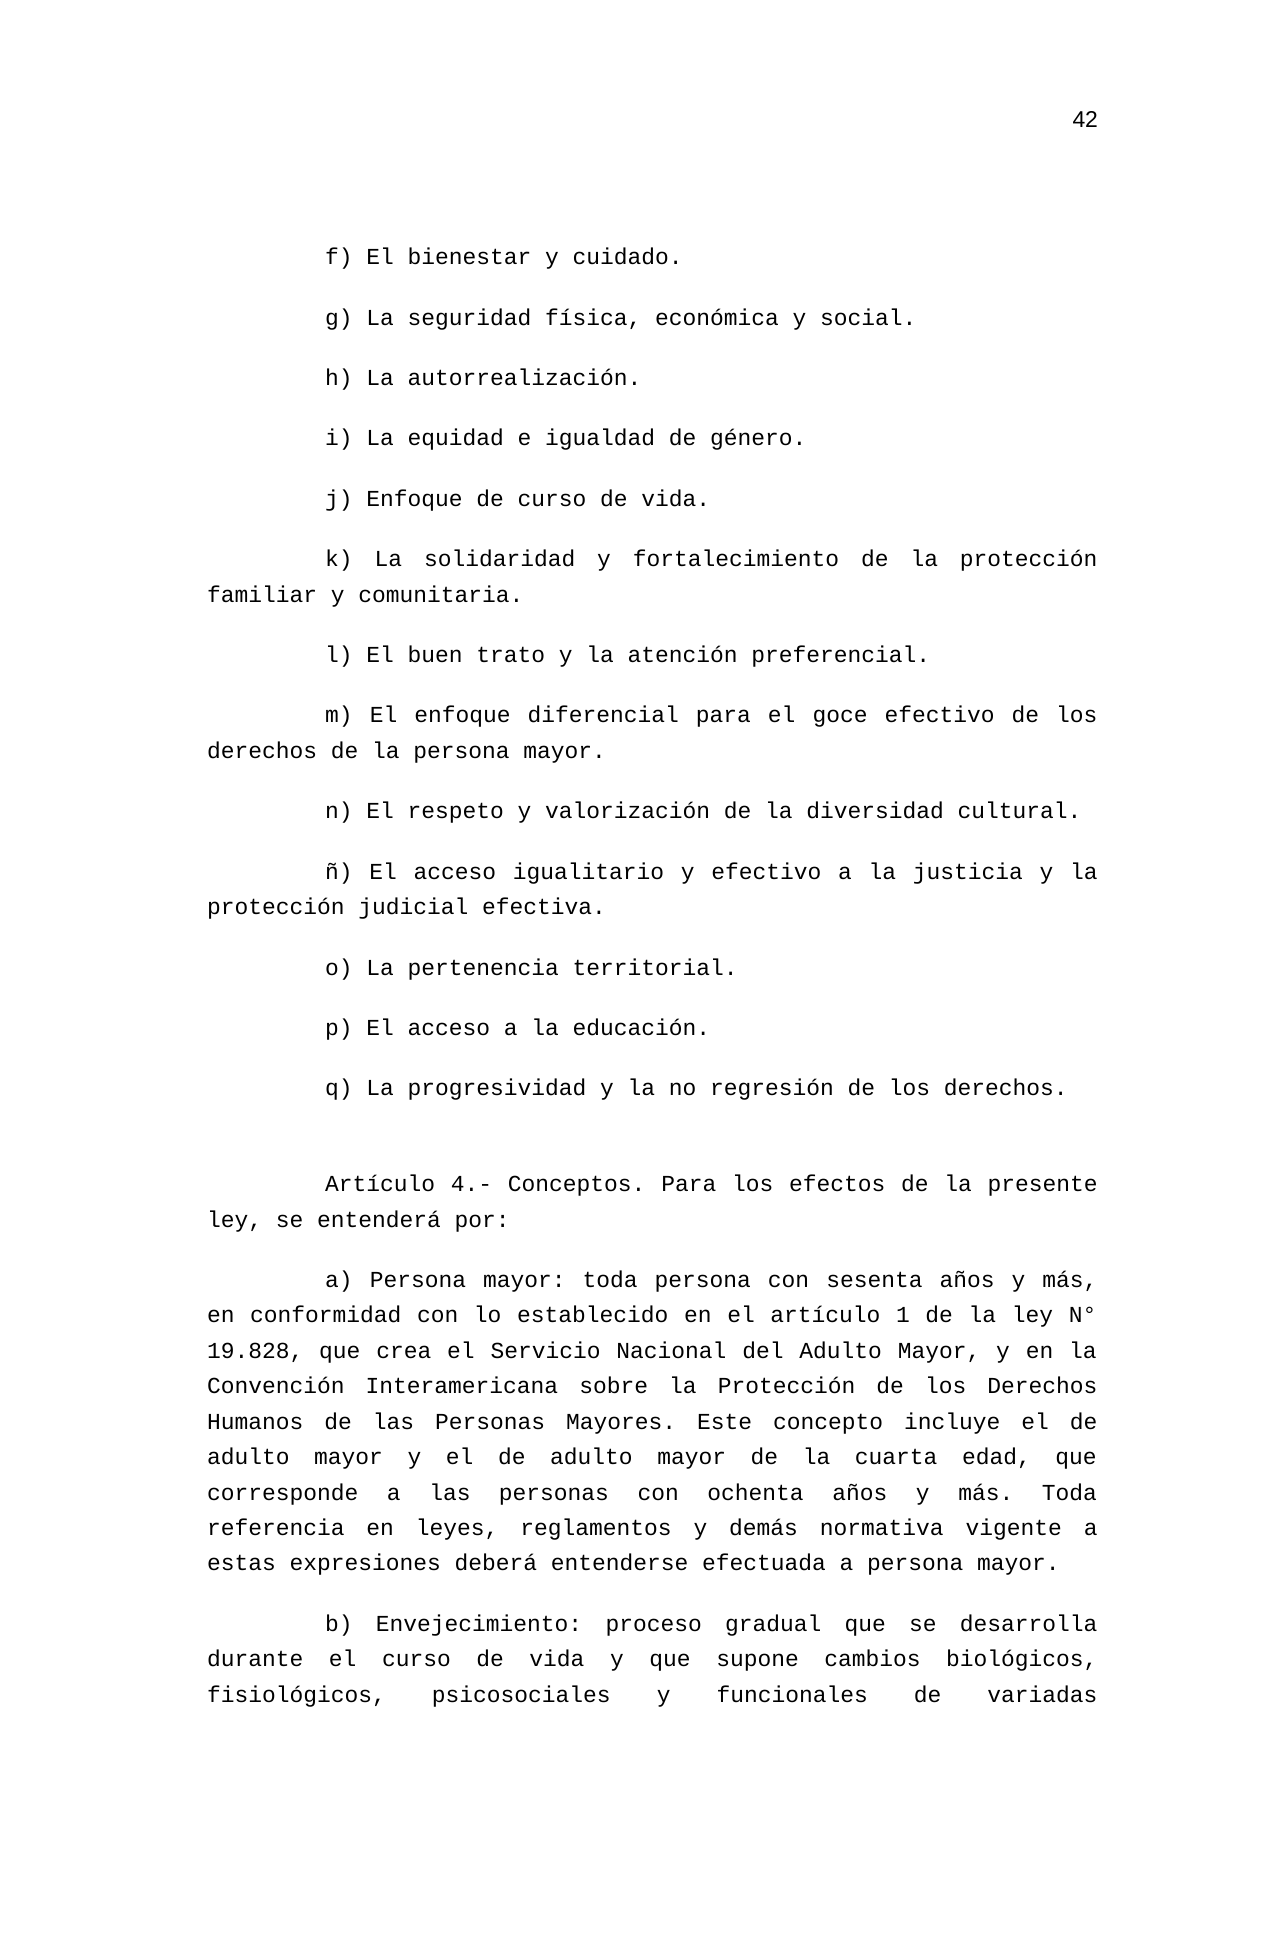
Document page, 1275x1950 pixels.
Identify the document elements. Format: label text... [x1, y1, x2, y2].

text Artículo 4.- Conceptos. Para los efectos de la presente ley, se entenderá por: [207, 1163, 1098, 1234]
text g) La seguridad física, económica y social. [207, 297, 1098, 332]
text k) La solidaridad y fortalecimiento de la protección familiar y comunitaria. [207, 538, 1098, 609]
text ñ) El acceso igualitario y efectivo a la justicia y la protección judicial efectiva. [207, 851, 1098, 922]
text h) La autorrealización. [207, 357, 1098, 392]
text l) El buen trato y la atención preferencial. [207, 634, 1098, 669]
text p) El acceso a la educación. [207, 1007, 1098, 1042]
text i) La equidad e igualdad de género. [207, 417, 1098, 453]
text n) El respeto y valorización de la diversidad cultural. [207, 790, 1098, 826]
text o) La pertenencia territorial. [207, 947, 1098, 982]
text q) La progresividad y la no regresión de los derechos. [207, 1067, 1098, 1103]
text f) El bienestar y cuidado. [207, 236, 1098, 272]
text j) Enfoque de curso de vida. [207, 478, 1098, 513]
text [207, 1603, 1098, 1709]
text a) Persona mayor: toda persona con sesenta años y más, en conformidad con lo establecido en el artículo 1 de la ley N° 19.828, que crea el Servicio Nacional del Adulto Mayor, y en la Convención Interamericana sobre la Protección de los Derechos Humanos de las Personas Mayores. Este concepto incluye el de adulto mayor y el de adulto mayor de la cuarta edad, que corresponde a las personas con ochenta años y más. Toda referencia en leyes, reglamentos y demás normativa vigente a estas expresiones deberá entenderse efectuada a persona mayor. [207, 1259, 1098, 1578]
text m) El enfoque diferencial para el goce efectivo de los derechos de la persona mayor. [207, 694, 1098, 765]
